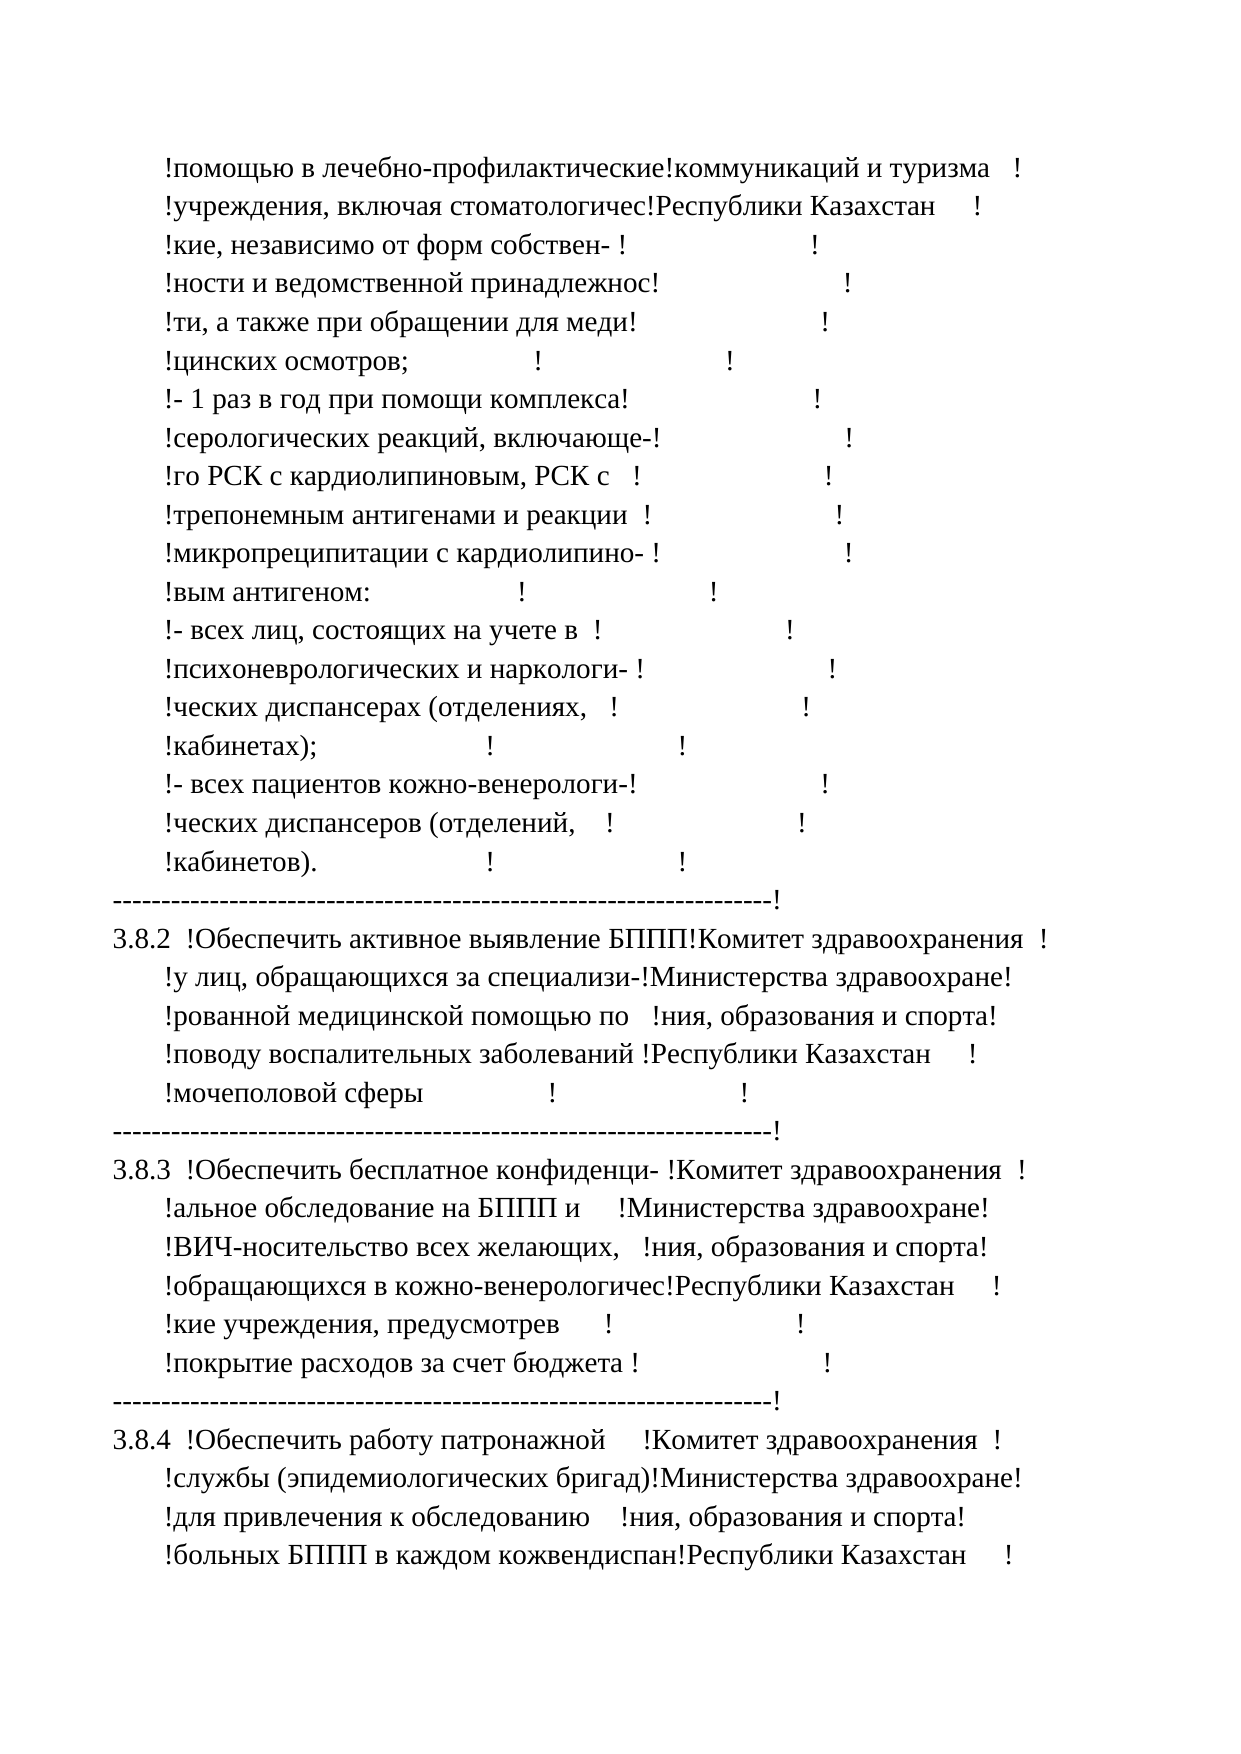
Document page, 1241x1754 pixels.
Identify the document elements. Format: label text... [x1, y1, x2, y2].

text !ческих диспансерах (отделениях, ! ! [112, 689, 1128, 723]
text !трепонемным антигенами и реакции ! ! [112, 497, 1128, 530]
text !ческих диспансеров (отделений, ! ! [112, 805, 1128, 839]
text !го РСК с кардиолипиновым, РСК с ! ! [112, 458, 1128, 492]
text !кие, независимо от форм собствен- ! ! [112, 227, 1128, 261]
text !кие учреждения, предусмотрев ! ! [112, 1306, 1128, 1340]
text !психоневрологических и наркологи- ! ! [112, 651, 1128, 684]
text !учреждения, включая стоматологичес!Республики Казахстан ! [112, 188, 1128, 222]
text !для привлечения к обследованию !ния, образования и спорта! [112, 1499, 1128, 1532]
text !альное обследование на БППП и !Министерства здравоохране! [112, 1191, 1128, 1224]
text --------------------------------------------------------------------! [112, 1383, 1128, 1417]
text !помощью в лечебно-профилактические!коммуникаций и туризма ! [112, 150, 1128, 183]
text !у лиц, обращающихся за специализи-!Министерства здравоохране! [112, 959, 1128, 993]
text --------------------------------------------------------------------! [112, 1113, 1128, 1147]
text !- 1 раз в год при помощи комплекса! ! [112, 381, 1128, 415]
text !обращающихся в кожно-венерологичес!Республики Казахстан ! [112, 1268, 1128, 1301]
text !ВИЧ-носительство всех желающих, !ния, образования и спорта! [112, 1229, 1128, 1263]
text !мочеполовой сферы ! ! [112, 1075, 1128, 1108]
text !ности и ведомственной принадлежнос! ! [112, 266, 1128, 299]
text !ти, а также при обращении для меди! ! [112, 304, 1128, 338]
text !микропреципитации с кардиолипино- ! ! [112, 535, 1128, 569]
text !поводу воспалительных заболеваний !Республики Казахстан ! [112, 1036, 1128, 1070]
text !кабинетов). ! ! [112, 844, 1128, 877]
text !- всех пациентов кожно-венерологи-! ! [112, 767, 1128, 800]
text !больных БППП в каждом кожвендиспан!Республики Казахстан ! [112, 1537, 1128, 1571]
text !цинских осмотров; ! ! [112, 343, 1128, 376]
text !кабинетах); ! ! [112, 728, 1128, 762]
text !покрытие расходов за счет бюджета ! ! [112, 1345, 1128, 1378]
text !- всех лиц, состоящих на учете в ! ! [112, 612, 1128, 646]
text 3.8.4 !Обеспечить работу патронажной !Комитет здравоохранения ! [112, 1422, 1128, 1455]
text !вым антигеном: ! ! [112, 574, 1128, 607]
text --------------------------------------------------------------------! [112, 882, 1128, 916]
text 3.8.3 !Обеспечить бесплатное конфиденци- !Комитет здравоохранения ! [112, 1152, 1128, 1186]
text 3.8.2 !Обеспечить активное выявление БППП!Комитет здравоохранения ! [112, 921, 1128, 954]
text !серологических реакций, включающе-! ! [112, 420, 1128, 453]
text !службы (эпидемиологических бригад)!Министерства здравоохране! [112, 1460, 1128, 1494]
text !рованной медицинской помощью по !ния, образования и спорта! [112, 998, 1128, 1031]
